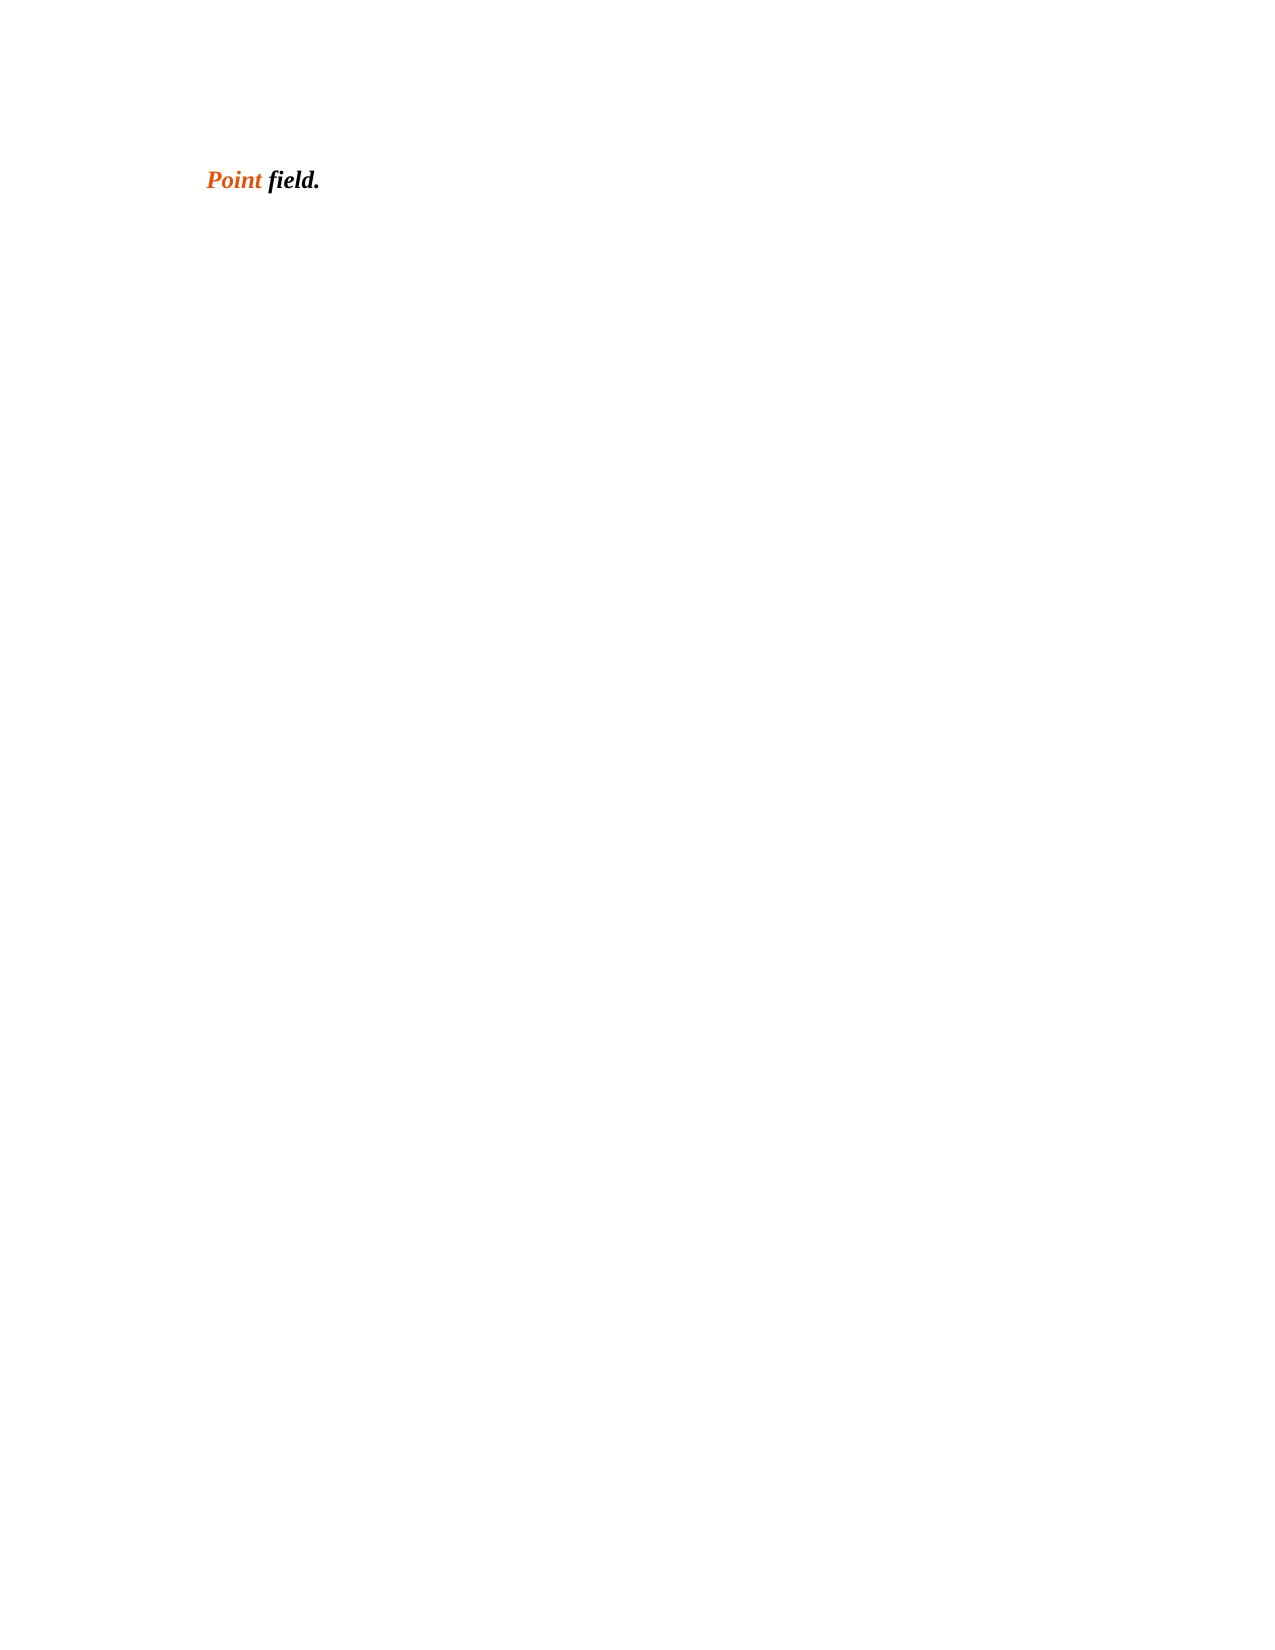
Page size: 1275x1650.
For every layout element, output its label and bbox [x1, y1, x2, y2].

table_cell [206, 150, 1106, 221]
